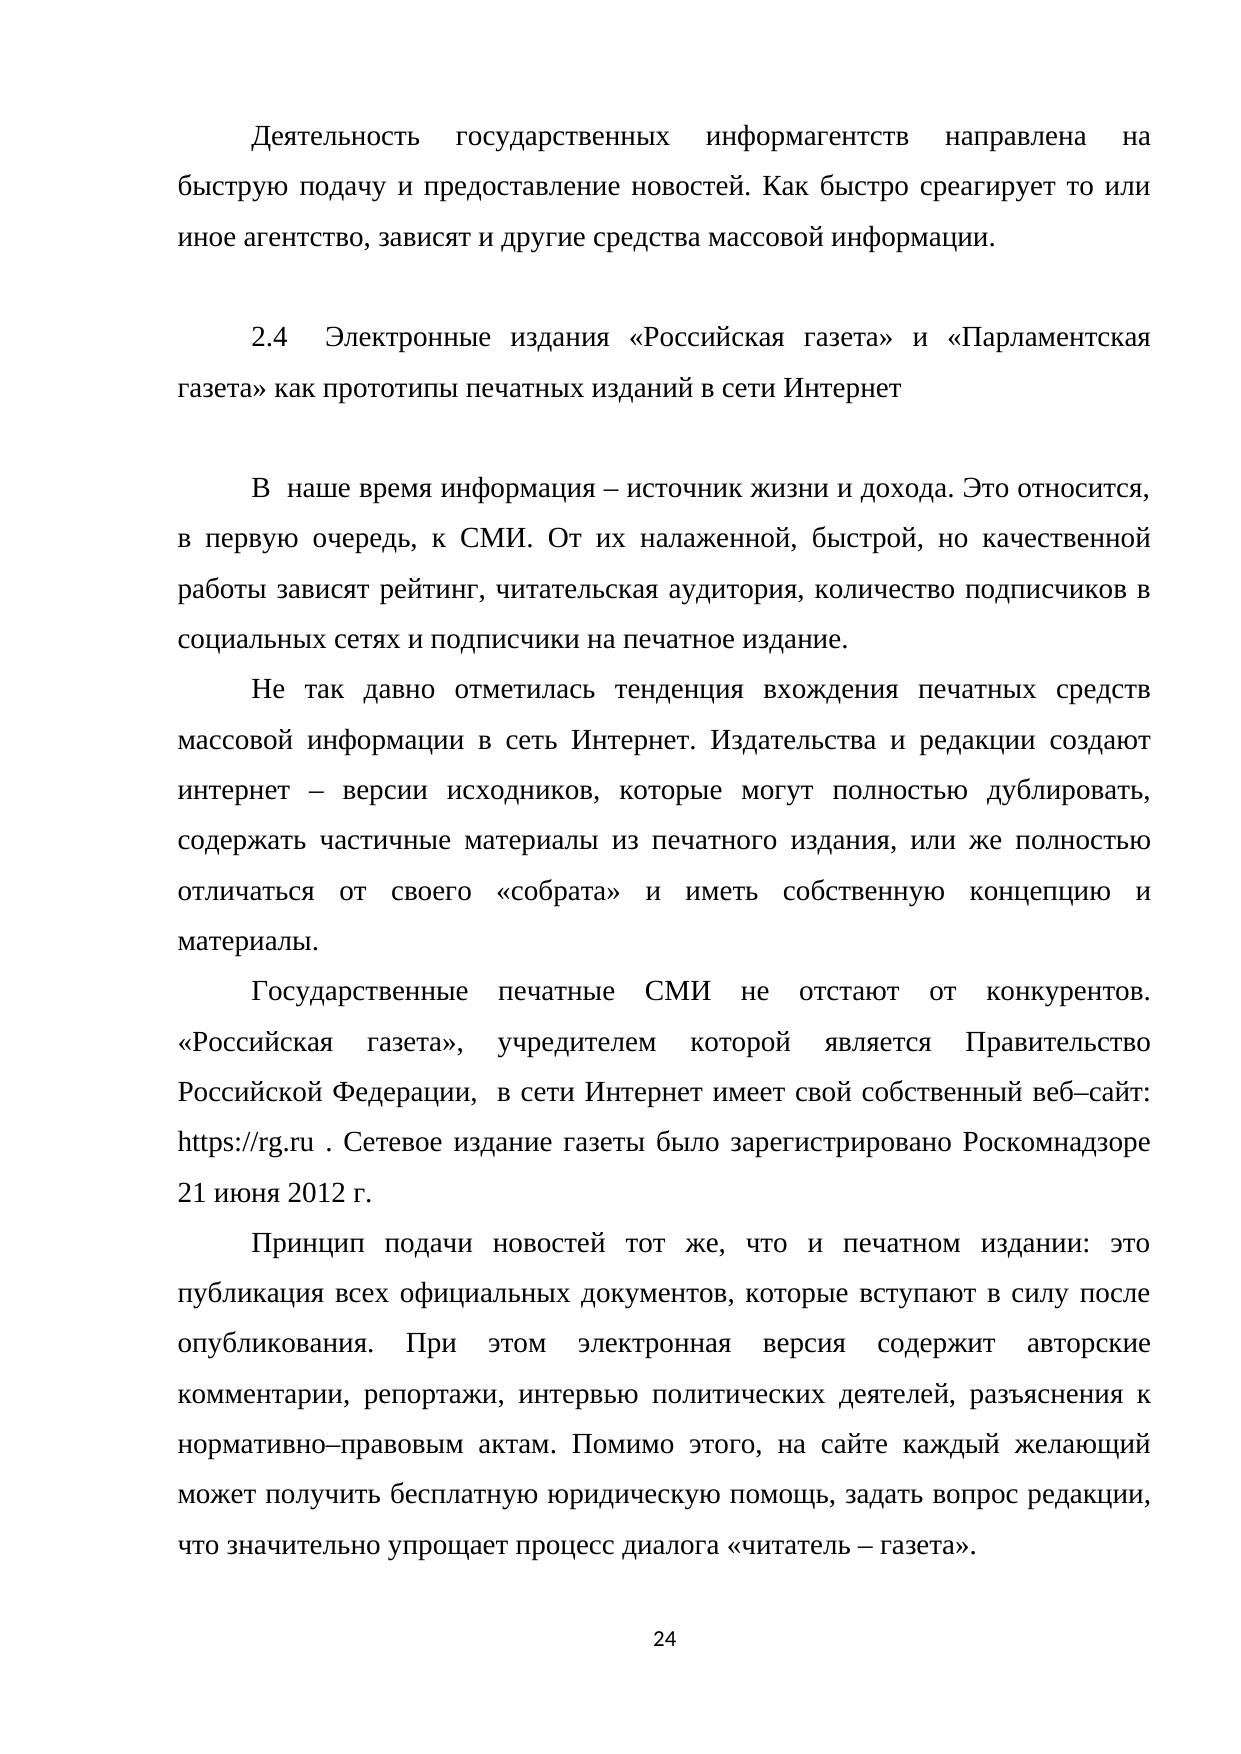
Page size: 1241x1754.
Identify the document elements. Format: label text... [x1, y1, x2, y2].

text Принцип подачи новостей тот же, что и печатном издании: это публикация всех официальных документов, которые вступают в силу после опубликования. При этом электронная версия содержит авторские комментарии, репортажи, интервью политических деятелей, разъяснения к нормативно–правовым актам. Помимо этого, на сайте каждый желающий может получить бесплатную юридическую помощь, задать вопрос редакции, что значительно упрощает процесс диалога «читатель – газета». [177, 1225, 1152, 1560]
text Государственные печатные СМИ не отстают от конкурентов. «Российская газета», учредителем которой является Правительство Российской Федерации, в сети Интернет имеет свой собственный веб–сайт: https://rg.ru . Сетевое издание газеты было зарегистрировано Роскомнадзоре 21 июня 2012 г. [177, 973, 1152, 1208]
list Электронные издания «Российская газета» и «Парламентская газета» как прототипы печатных изданий в сети Интернет [177, 319, 1152, 403]
text В наше время информация – источник жизни и дохода. Это относится, в первую очередь, к СМИ. От их налаженной, быстрой, но качественной работы зависят рейтинг, читательская аудитория, количество подписчиков в социальных сетях и подписчики на печатное издание. [177, 470, 1152, 655]
list Деятельность государственных информагентств направлена на быструю подачу и предоставление новостей. Как быстро среагирует то или иное агентство, зависят и другие средства массовой информации. [177, 118, 1152, 252]
text Не так давно отметилась тенденция вхождения печатных средств массовой информации в сеть Интернет. Издательства и редакции создают интернет – версии исходников, которые могут полностью дублировать, содержать частичные материалы из печатного издания, или же полностью отличаться от своего «собрата» и иметь собственную концепцию и материалы. [177, 672, 1152, 957]
